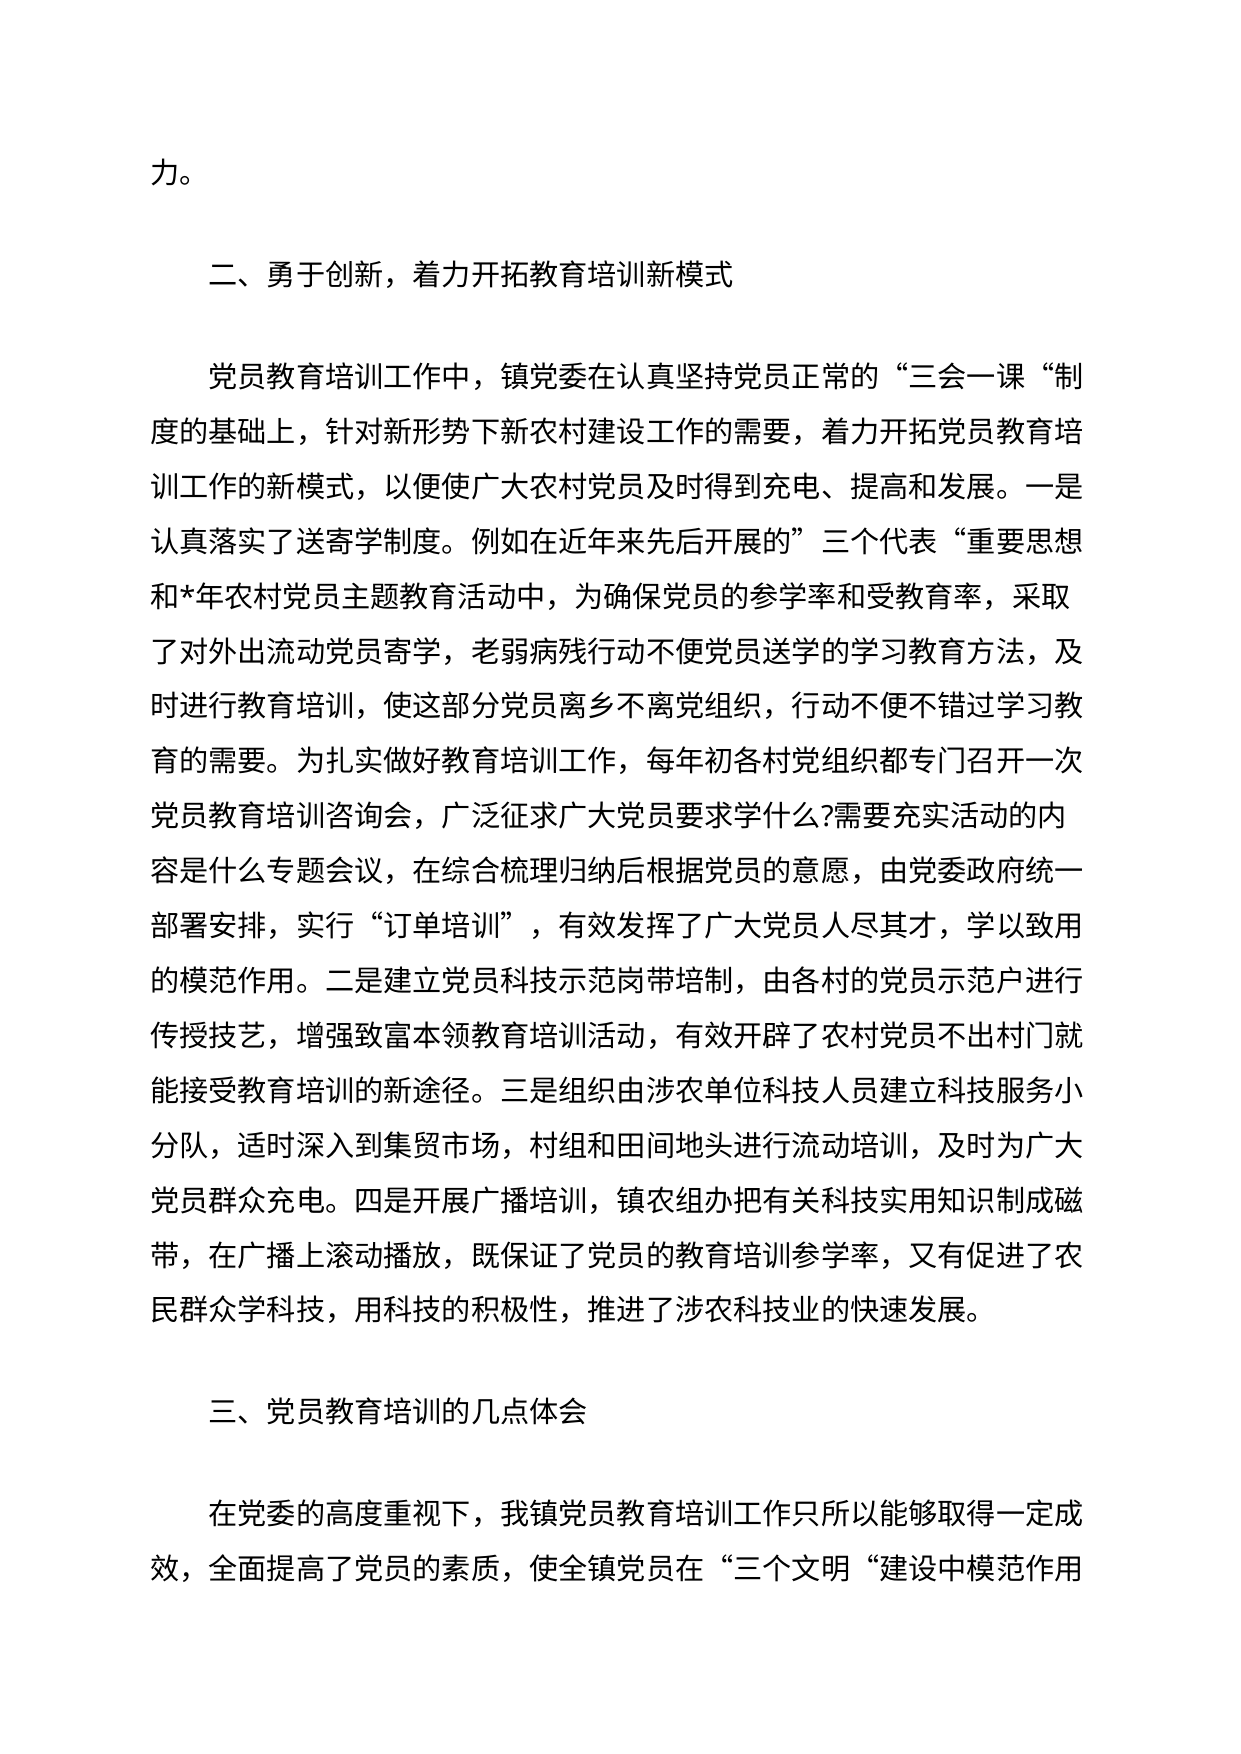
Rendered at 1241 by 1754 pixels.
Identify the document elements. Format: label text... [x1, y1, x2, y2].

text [150, 1491, 1090, 1588]
text 党员教育培训工作中，镇党委在认真坚持党员正常的“三会一课“制度的基础上，针对新形势下新农村建设工作的需要，着力开拓党员教育培训工作的新模式，以便使广大农村党员及时得到充电、提高和发展。一是认真落实了送寄学制度。例如在近年来先后开展的”三个代表“重要思想和*年农村党员主题教育活动中，为确保党员的参学率和受教育率，采取了对外出流动党员寄学，老弱病残行动不便党员送学的学习教育方法，及时进行教育培训，使这部分党员离乡不离党组织，行动不便不错过学习教育的需要。为扎实做好教育培训工作，每年初各村党组织都专门召开一次党员教育培训咨询会，广泛征求广大党员要求学什么?需要充实活动的内容是什么专题会议，在综合梳理归纳后根据党员的意愿，由党委政府统一部署安排，实行“订单培训”，有效发挥了广大党员人尽其才，学以致用的模范作用。二是建立党员科技示范岗带培制，由各村的党员示范户进行传授技艺，增强致富本领教育培训活动，有效开辟了农村党员不出村门就能接受教育培训的新途径。三是组织由涉农单位科技人员建立科技服务小分队，适时深入到集贸市场，村组和田间地头进行流动培训，及时为广大党员群众充电。四是开展广播培训，镇农组办把有关科技实用知识制成磁带，在广播上滚动播放，既保证了党员的教育培训参学率，又有促进了农民群众学科技，用科技的积极性，推进了涉农科技业的快速发展。 [150, 353, 1090, 1329]
text 二、勇于创新，着力开拓教育培训新模式 [150, 252, 1090, 294]
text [150, 150, 1090, 192]
text 三、党员教育培训的几点体会 [150, 1389, 1090, 1431]
